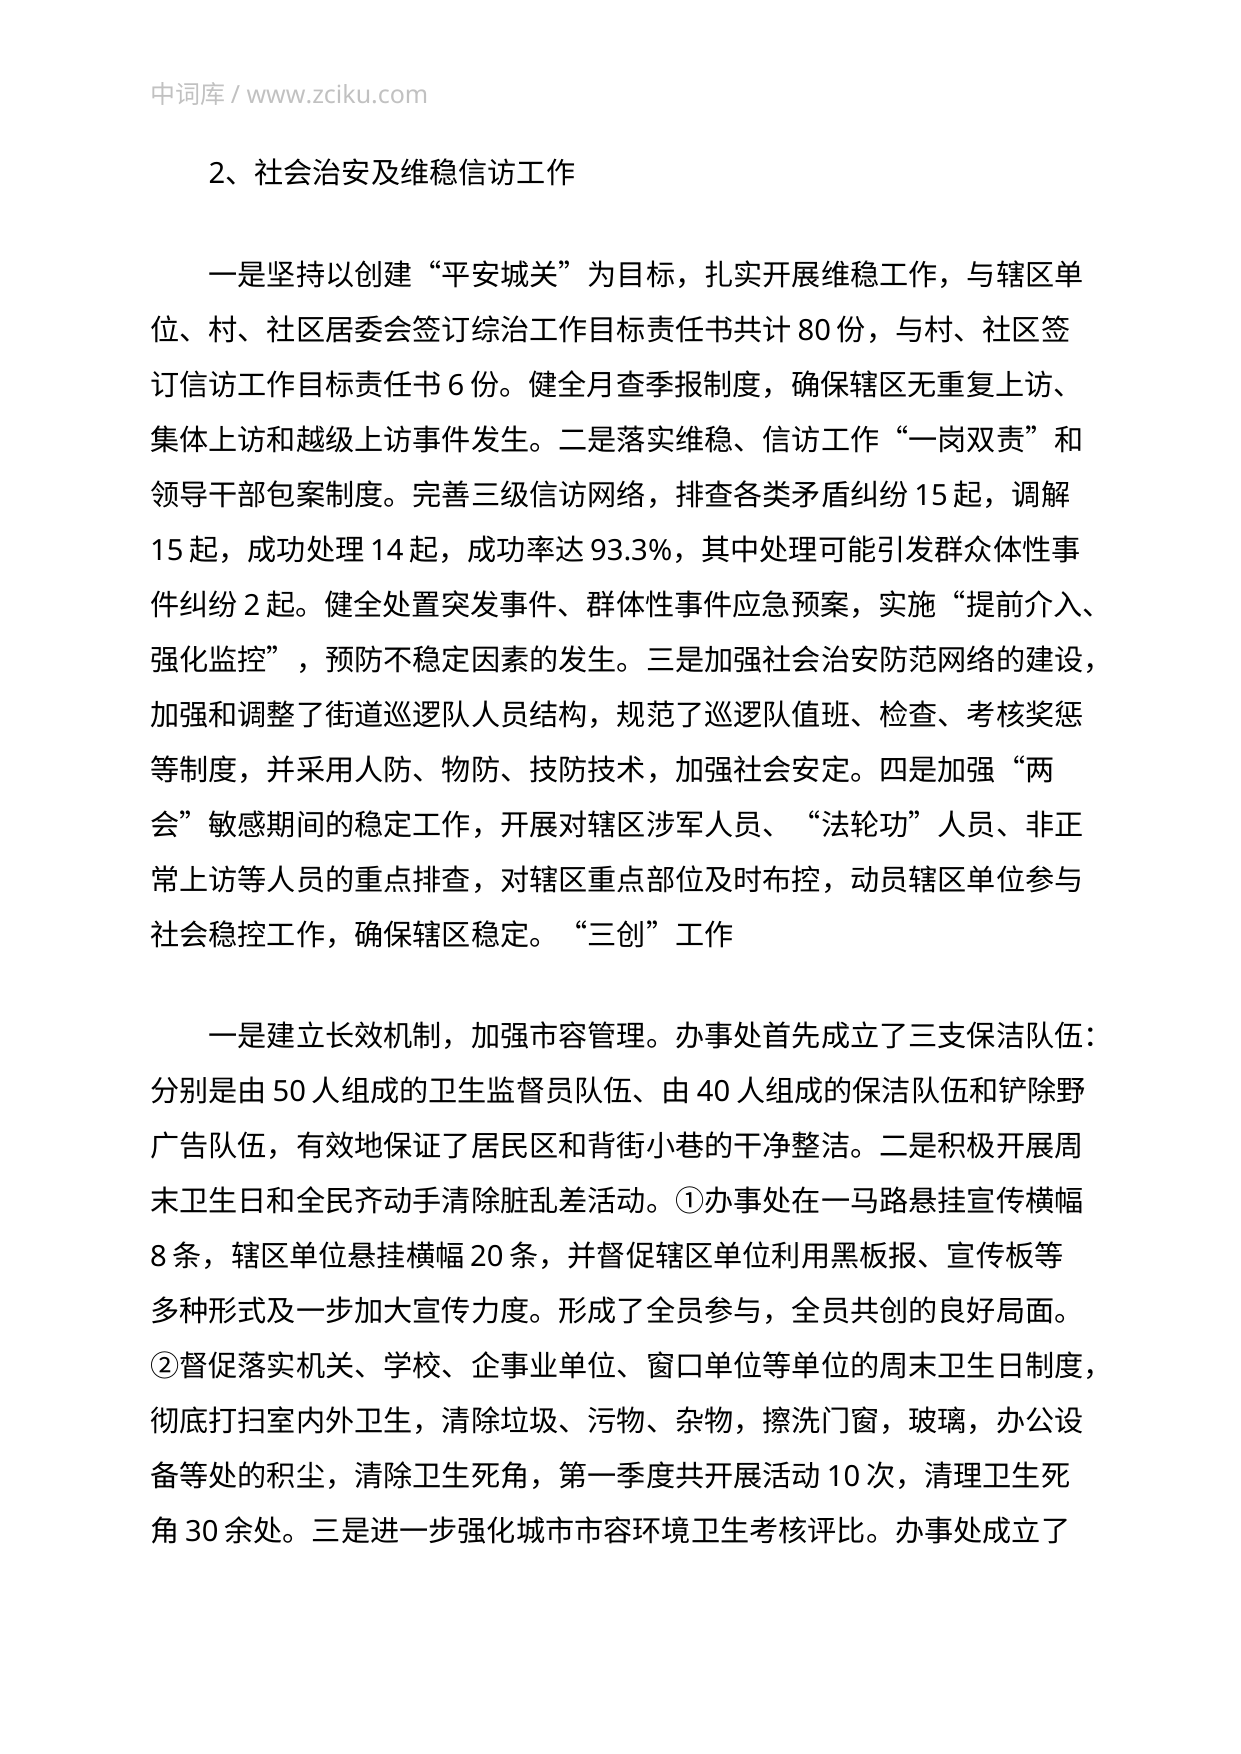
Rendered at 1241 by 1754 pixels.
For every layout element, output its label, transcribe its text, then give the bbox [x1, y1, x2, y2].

text 一是坚持以创建“平安城关”为目标，扎实开展维稳工作，与辖区单位、村、社区居委会签订综治工作目标责任书共计80份，与村、社区签订信访工作目标责任书6份。健全月查季报制度，确保辖区无重复上访、集体上访和越级上访事件发生。二是落实维稳、信访工作“一岗双责”和领导干部包案制度。完善三级信访网络，排查各类矛盾纠纷15起，调解15起，成功处理14起，成功率达93.3%，其中处理可能引发群众体性事件纠纷2起。健全处置突发事件、群体性事件应急预案，实施“提前介入、强化监控”，预防不稳定因素的发生。三是加强社会治安防范网络的建设，加强和调整了街道巡逻队人员结构，规范了巡逻队值班、检查、考核奖惩等制度，并采用人防、物防、技防技术，加强社会安定。四是加强“两会”敏感期间的稳定工作，开展对辖区涉军人员、“法轮功”人员、非正常上访等人员的重点排查，对辖区重点部位及时布控，动员辖区单位参与社会稳控工作，确保辖区稳定。“三创”工作 [150, 252, 1090, 953]
text 2、社会治安及维稳信访工作 [150, 150, 1090, 192]
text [150, 1013, 1090, 1550]
